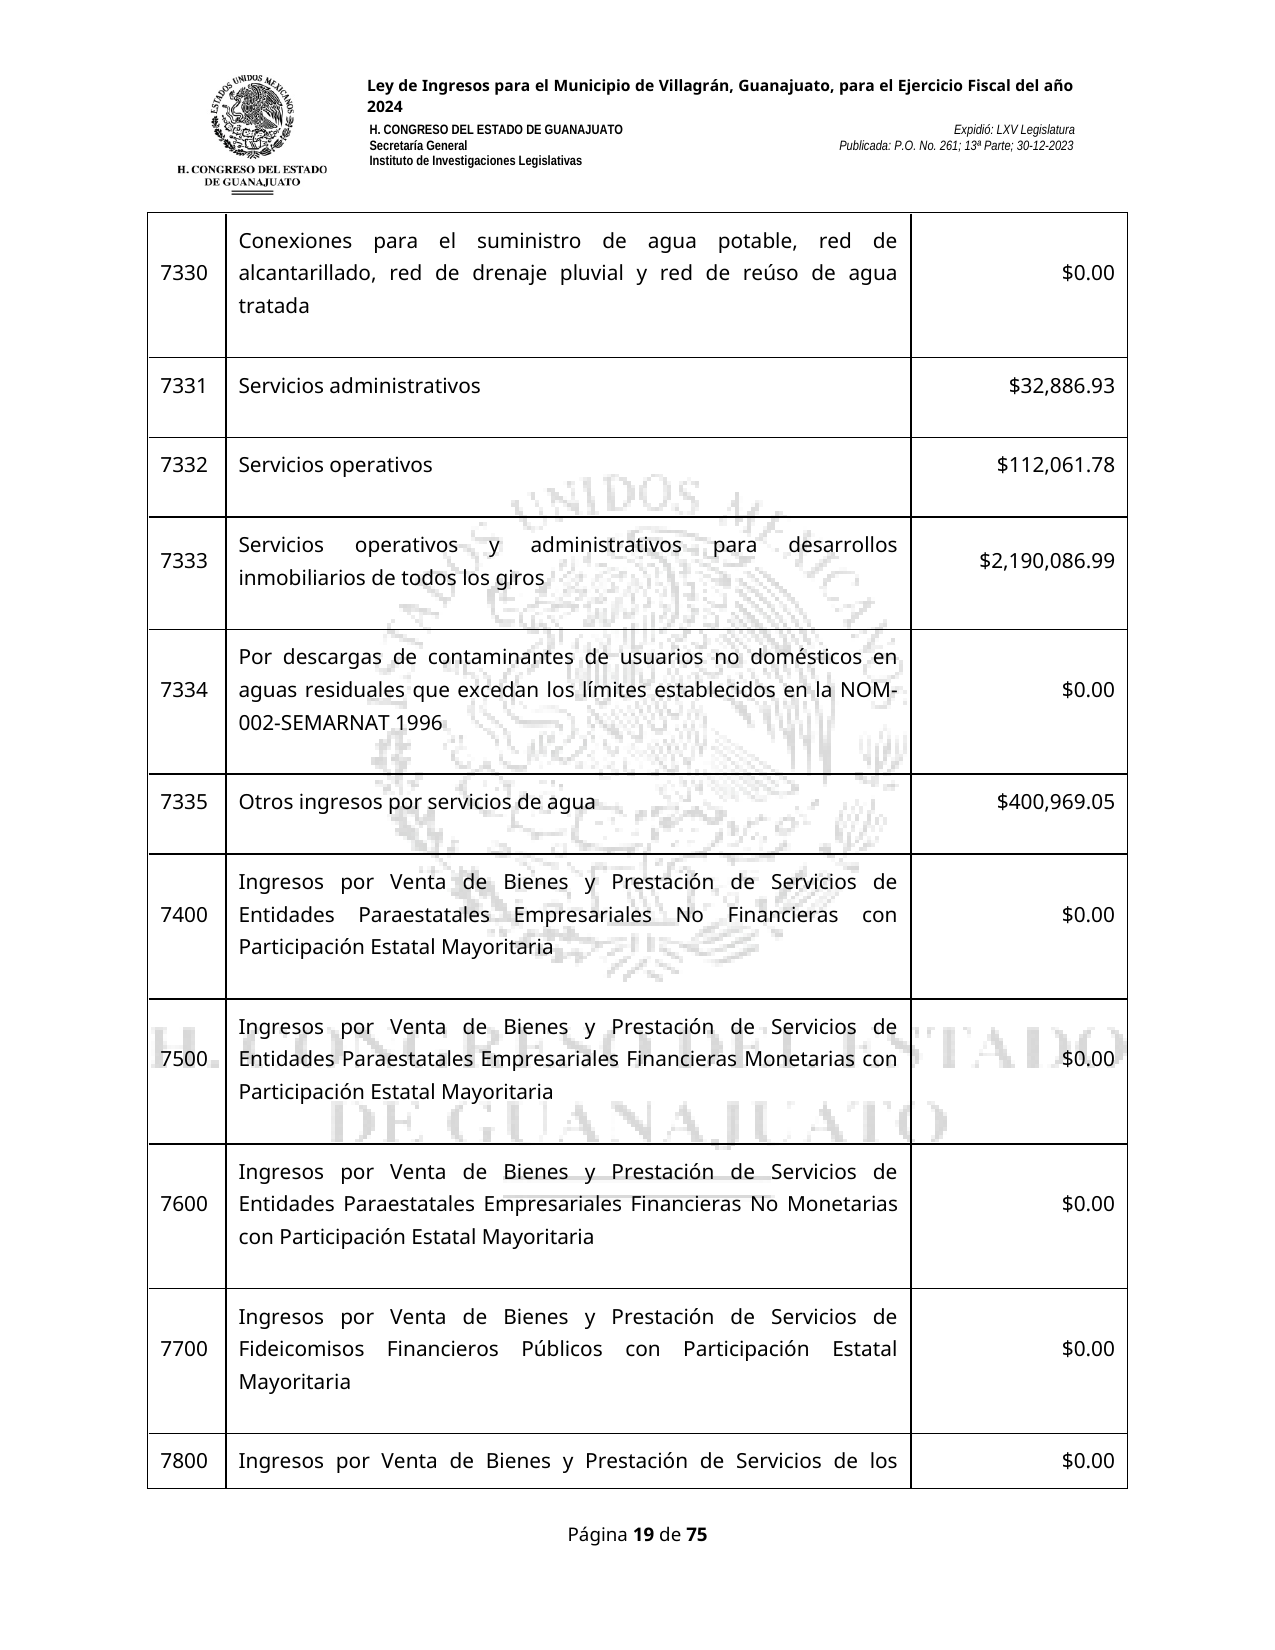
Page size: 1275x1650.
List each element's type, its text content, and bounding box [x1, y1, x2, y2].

table_cell 7400 [148, 854, 225, 998]
table_cell Otros ingresos por servicios de agua [227, 775, 910, 853]
table_cell $2,190,086.99 [912, 518, 1127, 628]
table_cell Conexiones para el suministro de agua potable, red de alcantarillado, red de drenaje pluvial y red de reúso de agua tratada [227, 213, 911, 357]
table_cell $0.00 [912, 1145, 1127, 1288]
table_cell $112,061.78 [912, 438, 1127, 516]
table_cell Ingresos por Venta de Bienes y Prestación de Servicios de Fideicomisos Financieros Públicos con Participación Estatal Mayoritaria [227, 1289, 910, 1433]
table_cell Ingresos por Venta de Bienes y Prestación de Servicios de los Poderes Legislativo y Judicial, y de los Órganos Autónomos [227, 1434, 910, 1488]
table_cell 7332 [148, 438, 225, 516]
table_cell Servicios administrativos [227, 358, 910, 436]
table_cell Por descargas de contaminantes de usuarios no domésticos en aguas residuales que excedan los límites establecidos en la NOM-002-SEMARNAT 1996 [227, 630, 910, 773]
table_cell 7335 [148, 774, 225, 853]
table_cell $0.00 [912, 855, 1127, 998]
table_cell Servicios operativos y administrativos para desarrollos inmobiliarios de todos los giros [227, 518, 910, 628]
table_cell $0.00 [912, 1434, 1127, 1488]
table_cell $0.00 [912, 213, 1127, 357]
table_cell Ingresos por Venta de Bienes y Prestación de Servicios de Entidades Paraestatales Empresariales Financieras Monetarias con Participación Estatal Mayoritaria [227, 1000, 910, 1143]
table_cell 7333 [148, 517, 225, 628]
table_cell $32,886.93 [912, 358, 1127, 436]
picture [177, 75, 327, 201]
table_cell 7500 [148, 999, 225, 1143]
table_cell 7330 [148, 213, 226, 357]
table_cell 7700 [148, 1289, 225, 1433]
table_cell $0.00 [912, 630, 1127, 773]
table_cell Ingresos por Venta de Bienes y Prestación de Servicios de Entidades Paraestatales Empresariales No Financieras con Participación Estatal Mayoritaria [227, 855, 910, 998]
table_cell 7331 [148, 358, 225, 436]
table_cell $0.00 [912, 1289, 1127, 1433]
table_cell 7600 [148, 1144, 225, 1288]
table_cell $0.00 [912, 1000, 1127, 1143]
table_cell $400,969.05 [912, 775, 1127, 853]
table_cell Ingresos por Venta de Bienes y Prestación de Servicios de Entidades Paraestatales Empresariales Financieras No Monetarias con Participación Estatal Mayoritaria [227, 1145, 910, 1288]
table_cell 7800 [148, 1434, 225, 1488]
table_cell Servicios operativos [227, 438, 910, 516]
table_cell 7334 [148, 630, 225, 773]
